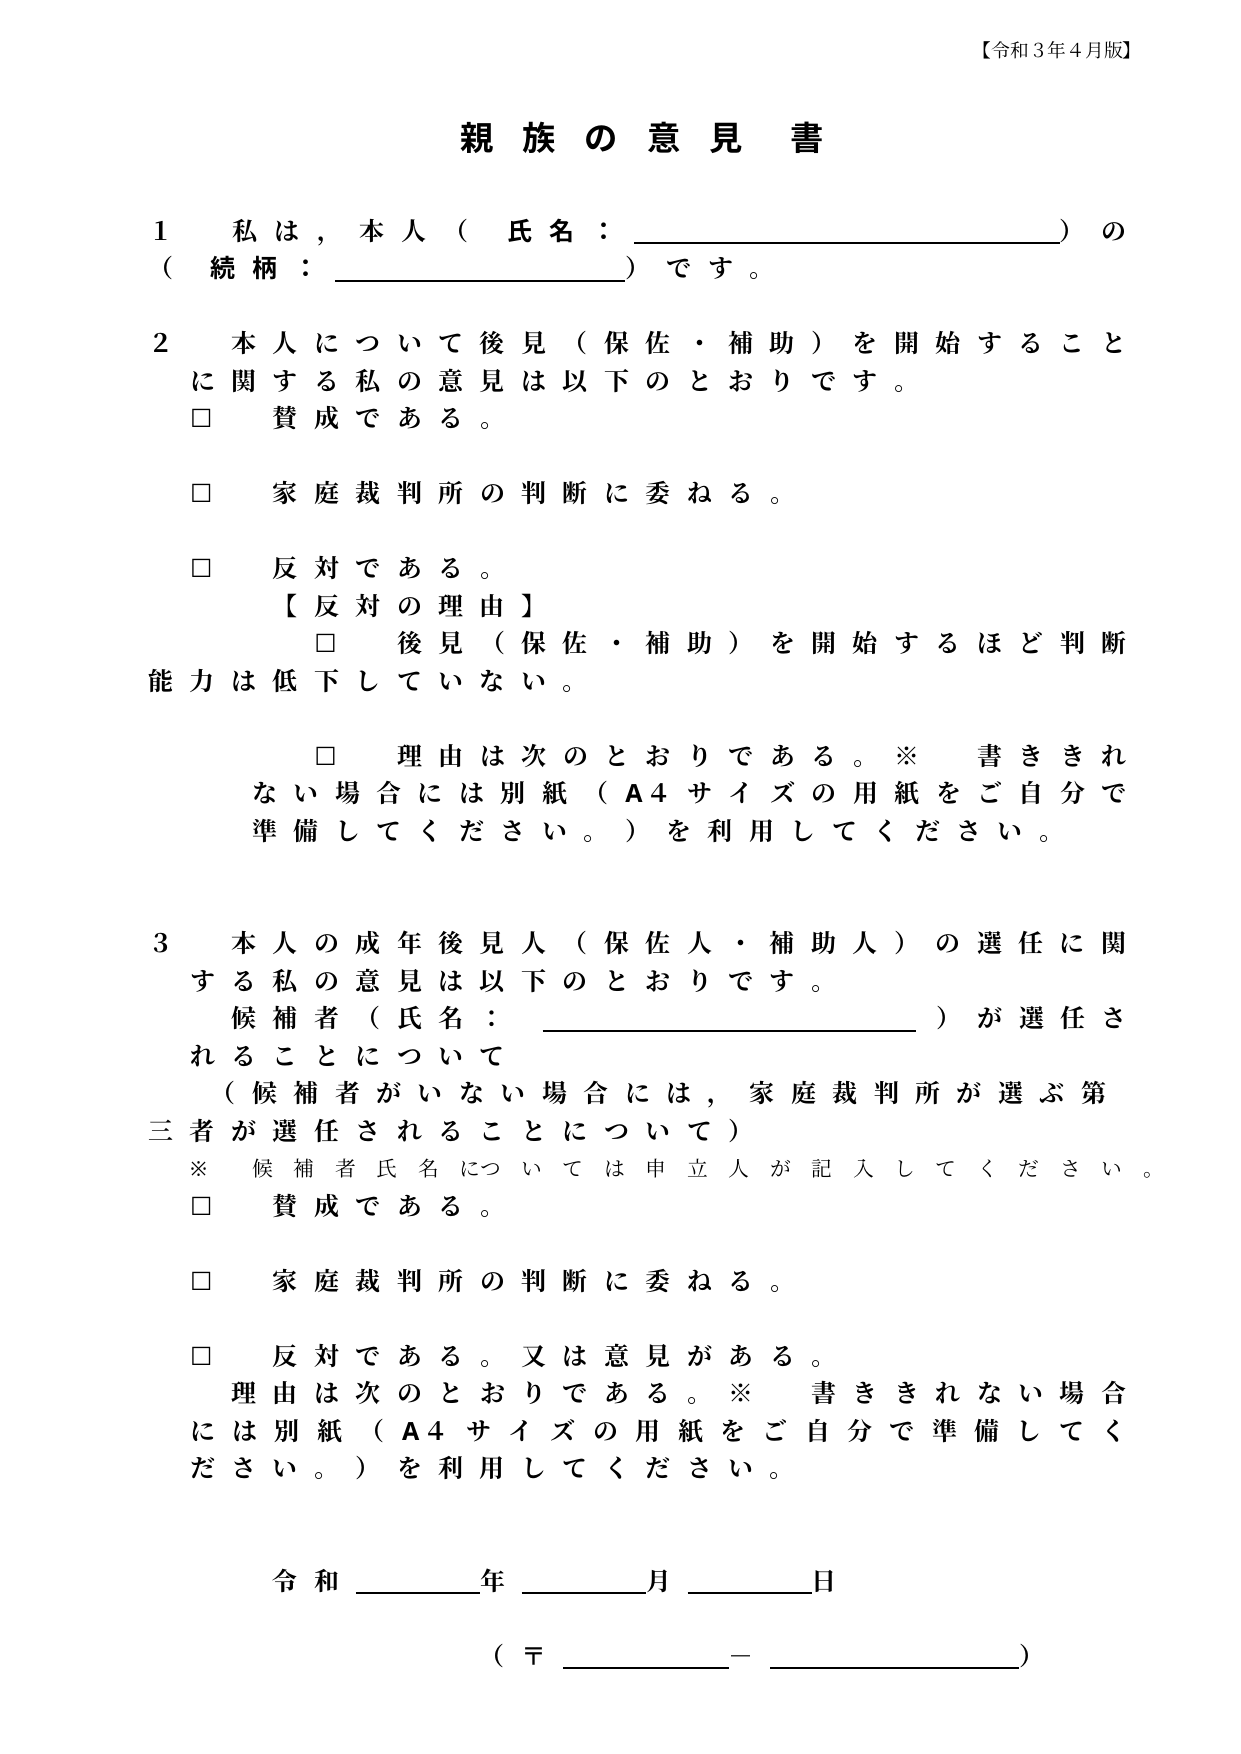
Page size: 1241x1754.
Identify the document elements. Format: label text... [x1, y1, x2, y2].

text 家庭裁判所の判断に委ねる。 [148, 473, 1143, 511]
text 反対である。 [148, 548, 1143, 586]
text 賛成である。 [148, 398, 1143, 436]
text 【反対の理由】 [148, 586, 1143, 623]
text 家庭裁判所の判断に委ねる。 [148, 1261, 1143, 1298]
text 理由は次のとおりである。※ 書ききれない場合には別紙（A４サイズの用紙をご自分で準備してください。）を利用してください。 [190, 1373, 1143, 1486]
text １ 私は，本人（ 氏名： ）の（ 続柄： ）です。 [148, 211, 1143, 286]
text 後見（保佐・補助）を開始するほど判断能力は低下していない。 [148, 623, 1143, 698]
text 理由は次のとおりである。※ 書ききれない場合には別紙（A４サイズの用紙をご自分で準備してください。）を利用してください。 [148, 736, 1143, 848]
text （〒 － ） [148, 1636, 1143, 1673]
text 賛成である。 [148, 1186, 1143, 1223]
text 反対である。又は意見がある。 [148, 1336, 1143, 1373]
text ２ 本人について後見（保佐・補助）を開始することに関する私の意見は以下のとおりです。 [148, 323, 1143, 398]
text ３ 本人の成年後見人（保佐人・補助人）の選任に関する私の意見は以下のとおりです。 [148, 923, 1143, 998]
text 令和 年 月 日 [148, 1561, 1143, 1598]
text （候補者がいない場合には，家庭裁判所が選ぶ第三者が選任されることについて） [148, 1073, 1143, 1148]
text 候補者（氏名： ）が選任されることについて [148, 998, 1143, 1073]
text ※ 候補者氏名については申立人が記入してください。 [148, 1148, 1143, 1186]
text 親族の意見書 [148, 98, 1143, 173]
